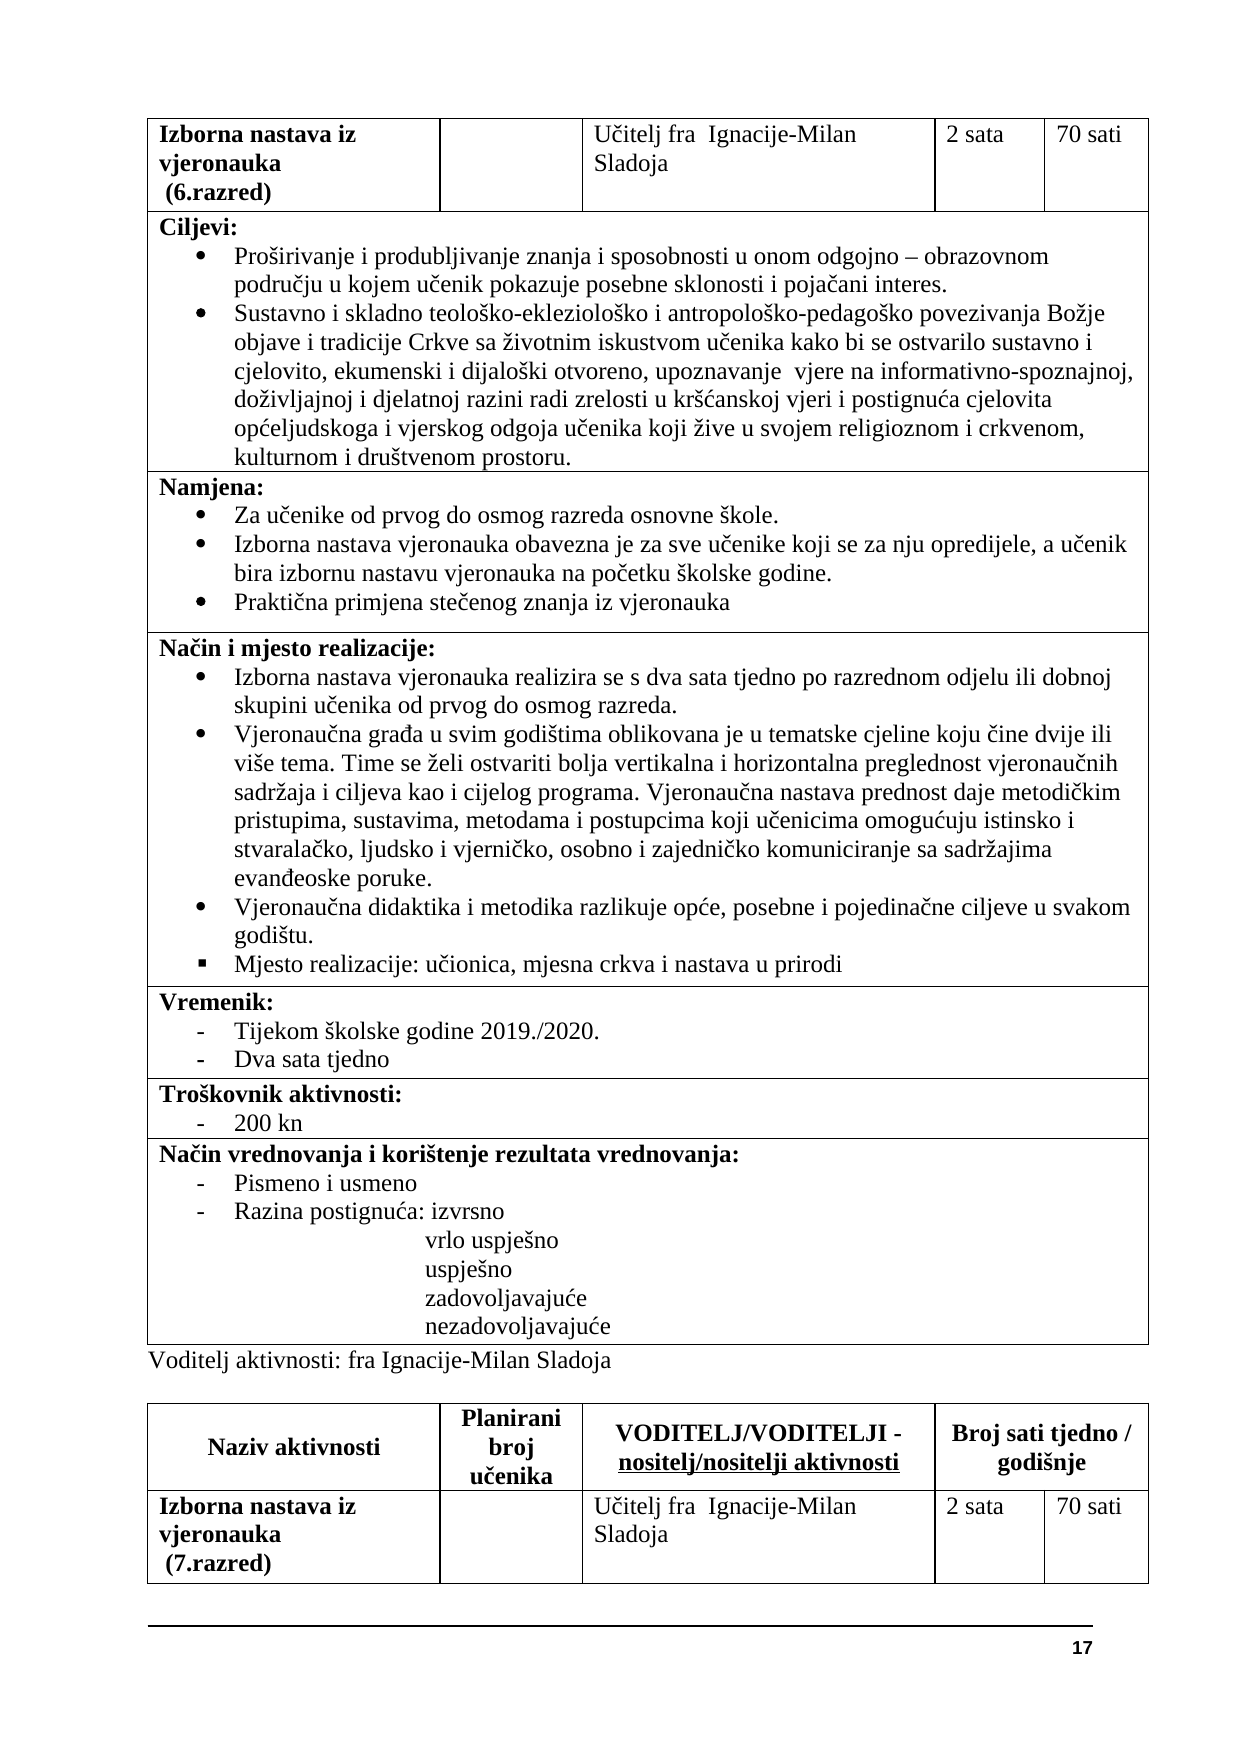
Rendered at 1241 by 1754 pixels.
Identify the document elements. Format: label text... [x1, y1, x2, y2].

table_cell Troškovnik aktivnosti: 200 kn [148, 1079, 1148, 1138]
table_cell Ciljevi: Proširivanje i produbljivanje znanja i sposobnosti u onom odgojno – obrazovnom području u kojem učenik pokazuje posebne sklonosti i pojačani interes. Sustavno i skladno teološko-ekleziološko i antropološko-pedagoško povezivanja Božje objave i tradicije Crkve sa životnim iskustvom učenika kako bi se ostvarilo sustavno i cjelovito, ekumenski i dijaloški otvoreno, upoznavanje vjere na informativno-spoznajnoj, doživljajnoj i djelatnoj razini radi zrelosti u kršćanskoj vjeri i postignuća cjelovita općeljudskoga i vjerskog odgoja učenika koji žive u svojem religioznom i crkvenom, kulturnom i društvenom prostoru. [148, 212, 1148, 471]
table_cell Učitelj fra Ignacije-Milan Sladoja [583, 119, 934, 211]
table_header VODITELJ/VODITELJI - nositelj/nositelji aktivnosti [583, 1404, 934, 1490]
table_cell [441, 1491, 582, 1583]
text Voditelj aktivnosti: fra Ignacije-Milan Sladoja [148, 1345, 1093, 1374]
table_cell Izborna nastava iz vjeronauka (7.razred) [148, 1491, 439, 1583]
table_header Naziv aktivnosti [148, 1404, 439, 1490]
table_header Broj sati tjedno / godišnje [936, 1404, 1148, 1490]
table_cell Namjena: Za učenike od prvog do osmog razreda osnovne škole. Izborna nastava vjeronauka obavezna je za sve učenike koji se za nju opredijele, a učenik bira izbornu nastavu vjeronauka na početku školske godine. Praktična primjena stečenog znanja iz vjeronauka [148, 472, 1148, 632]
table_cell 70 sati [1045, 119, 1148, 211]
table_cell [441, 119, 582, 211]
table_cell 70 sati [1045, 1491, 1148, 1583]
table_cell Učitelj fra Ignacije-Milan Sladoja [583, 1491, 934, 1583]
table_cell Način vrednovanja i korištenje rezultata vrednovanja: Pismeno i usmeno Razina postignuća: izvrsno vrlo uspješno uspješno zadovoljavajuće nezadovoljavajuće [148, 1139, 1148, 1344]
table_cell Način i mjesto realizacije: Izborna nastava vjeronauka realizira se s dva sata tjedno po razrednom odjelu ili dobnoj skupini učenika od prvog do osmog razreda. Vjeronaučna građa u svim godištima oblikovana je u tematske cjeline koju čine dvije ili više tema. Time se želi ostvariti bolja vertikalna i horizontalna preglednost vjeronaučnih sadržaja i ciljeva kao i cijelog programa. Vjeronaučna nastava prednost daje metodičkim pristupima, sustavima, metodama i postupcima koji učenicima omogućuju istinsko i stvaralačko, ljudsko i vjerničko, osobno i zajedničko komuniciranje sa sadržajima evanđeoske poruke. Vjeronaučna didaktika i metodika razlikuje opće, posebne i pojedinačne ciljeve u svakom godištu. Mjesto realizacije: učionica, mjesna crkva i nastava u prirodi [148, 633, 1148, 986]
table_cell 2 sata [936, 1491, 1044, 1583]
table_cell Izborna nastava iz vjeronauka (6.razred) [148, 119, 439, 211]
table_cell 2 sata [936, 119, 1044, 211]
table_cell Vremenik: Tijekom školske godine 2019./2020. Dva sata tjedno [148, 987, 1148, 1078]
table_header Planirani broj učenika [441, 1404, 582, 1490]
